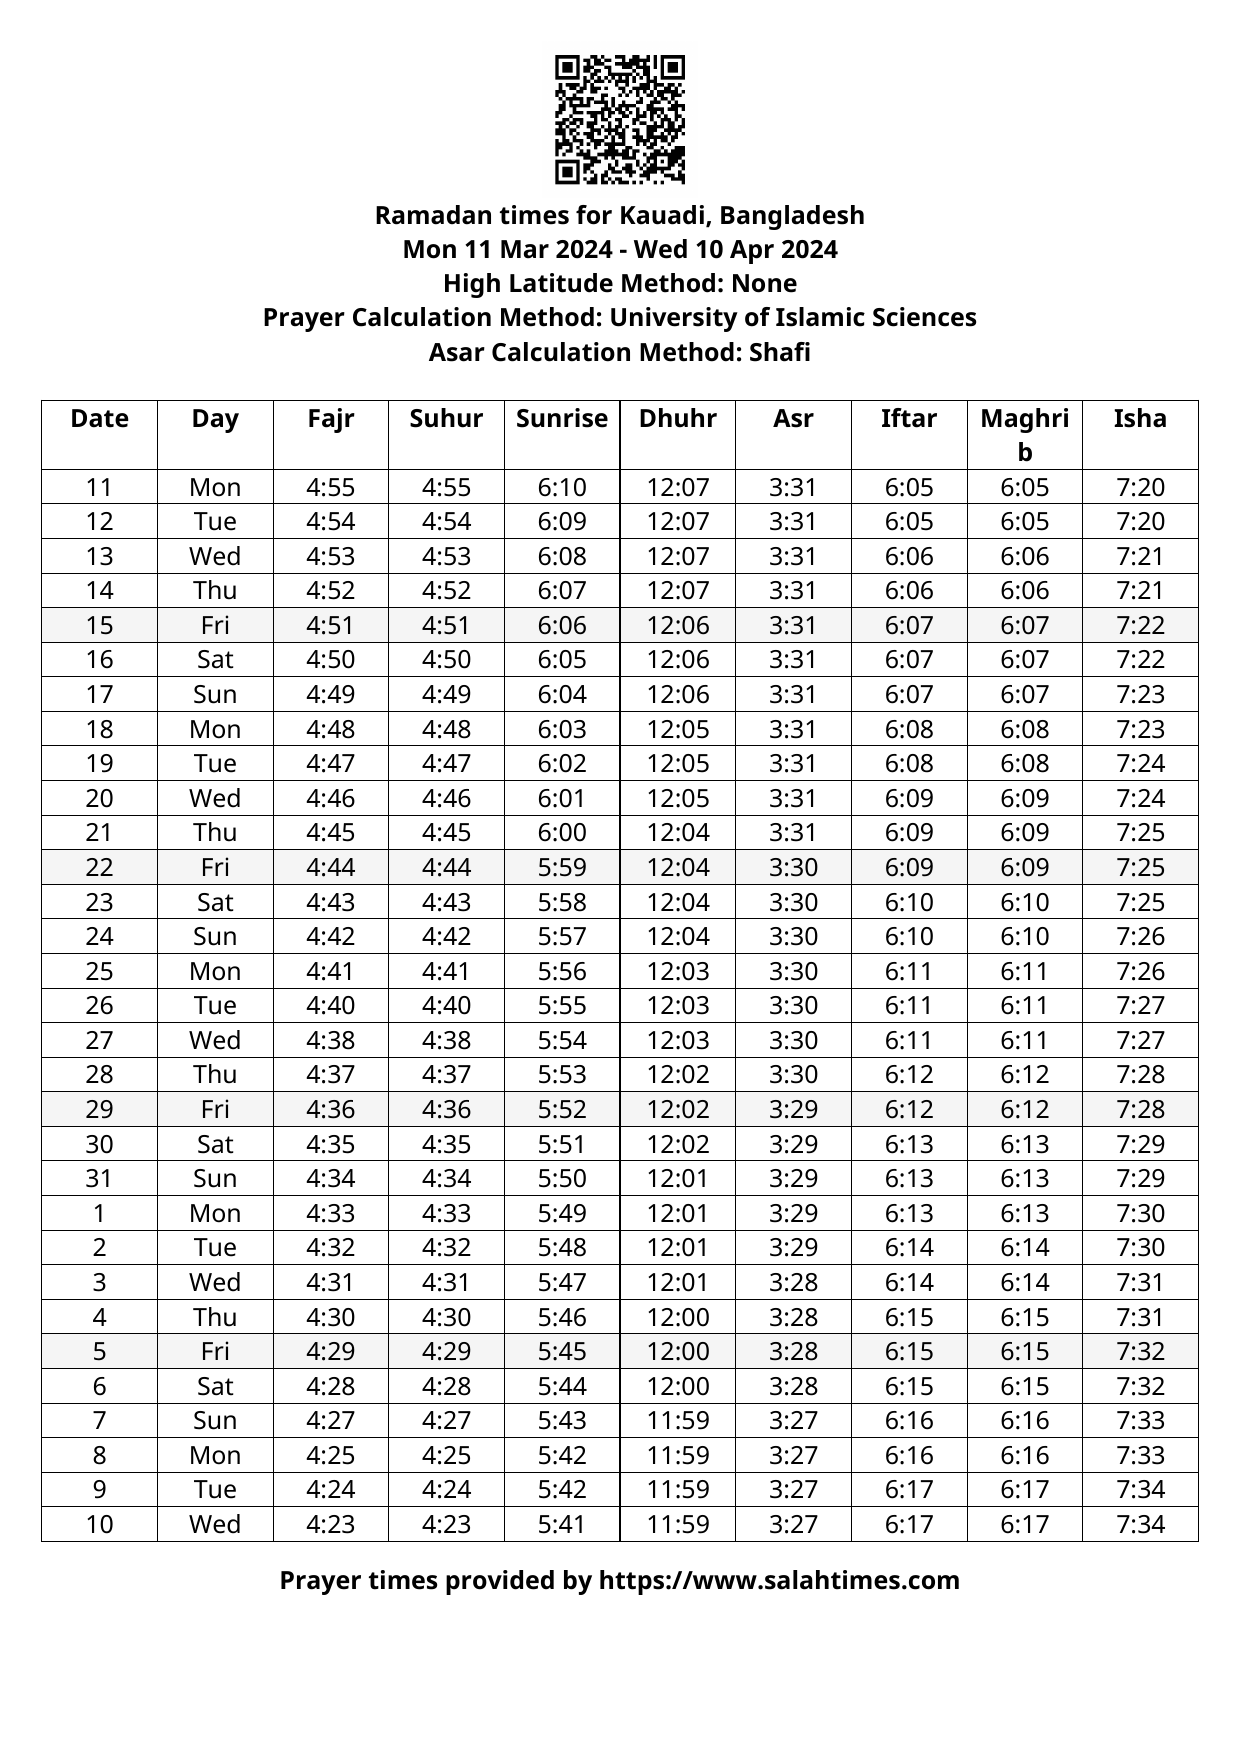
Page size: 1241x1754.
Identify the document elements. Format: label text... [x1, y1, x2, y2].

table_cell 3:29 [736, 1231, 851, 1264]
table_cell Wed [158, 539, 273, 572]
table_cell 4:38 [389, 1023, 504, 1057]
table_cell 3:31 [736, 574, 851, 607]
table_cell 5:52 [505, 1092, 619, 1126]
table_cell 7:31 [1083, 1300, 1198, 1333]
picture [542, 41, 699, 198]
table_cell 12:04 [621, 885, 735, 918]
table_cell 3:29 [736, 1161, 851, 1195]
table_cell 6:10 [852, 885, 967, 918]
table_cell 5:42 [505, 1473, 619, 1506]
table_cell Tue [158, 1231, 273, 1264]
table_cell 6:12 [852, 1058, 967, 1091]
table_cell 12:01 [621, 1265, 735, 1299]
table_cell 4:46 [389, 781, 504, 814]
table_cell 6:06 [852, 574, 967, 607]
text Mon 11 Mar 2024 - Wed 10 Apr 2024 [42, 232, 1198, 266]
table_cell Tue [158, 1473, 273, 1506]
table_cell 6:15 [968, 1300, 1082, 1333]
table_cell 6:09 [505, 504, 619, 538]
table_cell 4:54 [389, 504, 504, 538]
table_cell 6:11 [968, 989, 1082, 1022]
table_cell 6:09 [852, 816, 967, 849]
table_cell 7:34 [1083, 1473, 1198, 1506]
table_cell 4:46 [274, 781, 388, 814]
table_cell 7:23 [1083, 712, 1198, 745]
table_cell 5:49 [505, 1196, 619, 1229]
table_cell Sun [158, 1161, 273, 1195]
table_cell 4:40 [274, 989, 388, 1022]
table_cell 4:41 [389, 954, 504, 987]
table_cell 6:13 [852, 1196, 967, 1229]
table_cell 3:31 [736, 781, 851, 814]
table_cell Sun [158, 677, 273, 711]
table_cell 21 [42, 816, 157, 849]
table_cell 5 [42, 1334, 157, 1368]
table_cell 3:29 [736, 1196, 851, 1229]
table_cell 3:30 [736, 954, 851, 987]
table_cell 3 [42, 1265, 157, 1299]
table_cell 12:03 [621, 989, 735, 1022]
table_cell 15 [42, 608, 157, 642]
text Prayer times provided by https://www.salahtimes.com [42, 1563, 1198, 1597]
table_cell 6:06 [852, 539, 967, 572]
table_cell Thu [158, 1058, 273, 1091]
table_header Fajr [274, 401, 388, 469]
table_cell 7:24 [1083, 746, 1198, 780]
table_cell 7:30 [1083, 1231, 1198, 1264]
table_header Maghrib [968, 401, 1082, 469]
table_cell 6:11 [852, 989, 967, 1022]
table_cell 3:30 [736, 1023, 851, 1057]
table_cell 4:50 [274, 643, 388, 676]
table_cell 12:05 [621, 781, 735, 814]
table_cell 6:13 [968, 1161, 1082, 1195]
table_cell 6:11 [968, 1023, 1082, 1057]
table_cell 12:04 [621, 816, 735, 849]
table_cell 12:06 [621, 643, 735, 676]
table_cell 6:11 [968, 954, 1082, 987]
table_cell 12:07 [621, 539, 735, 572]
table_cell 6:06 [968, 574, 1082, 607]
table_cell 2 [42, 1231, 157, 1264]
table_cell 5:44 [505, 1369, 619, 1402]
table_cell 3:28 [736, 1334, 851, 1368]
table_cell 12:04 [621, 850, 735, 884]
table_cell 12:05 [621, 746, 735, 780]
table_cell 6:08 [852, 712, 967, 745]
table_cell 22 [42, 850, 157, 884]
table_cell 9 [42, 1473, 157, 1506]
table_cell 5:47 [505, 1265, 619, 1299]
table_cell 4:43 [274, 885, 388, 918]
table_cell 4 [42, 1300, 157, 1333]
table_cell 12:00 [621, 1300, 735, 1333]
table_cell 7:29 [1083, 1161, 1198, 1195]
table_cell 6:09 [852, 781, 967, 814]
table_cell 6:08 [852, 746, 967, 780]
table_cell Mon [158, 1196, 273, 1229]
table_cell 3:29 [736, 1127, 851, 1160]
table_cell 6:15 [968, 1334, 1082, 1368]
table_cell 4:48 [274, 712, 388, 745]
table_cell 6:12 [968, 1092, 1082, 1126]
table_cell 6:10 [968, 919, 1082, 953]
table_cell 7:21 [1083, 574, 1198, 607]
table_cell 7:33 [1083, 1438, 1198, 1472]
table_cell 12 [42, 504, 157, 538]
table_cell 7:27 [1083, 1023, 1198, 1057]
table_cell Fri [158, 1092, 273, 1126]
table_cell 4:32 [274, 1231, 388, 1264]
table_cell 5:42 [505, 1438, 619, 1472]
table_cell 10 [42, 1507, 157, 1541]
table_cell Sun [158, 1404, 273, 1437]
table_cell 12:07 [621, 470, 735, 503]
table_cell Tue [158, 746, 273, 780]
table_cell 3:31 [736, 539, 851, 572]
table_cell 4:40 [389, 989, 504, 1022]
table_cell 4:55 [389, 470, 504, 503]
table_cell 5:45 [505, 1334, 619, 1368]
table_cell 7:22 [1083, 643, 1198, 676]
table_cell 4:35 [389, 1127, 504, 1160]
table_cell 5:55 [505, 989, 619, 1022]
table_cell 4:42 [389, 919, 504, 953]
table_cell 6:05 [852, 470, 967, 503]
table_cell 3:31 [736, 608, 851, 642]
table_cell 6:09 [852, 850, 967, 884]
table_cell 7:27 [1083, 989, 1198, 1022]
table_cell 6:04 [505, 677, 619, 711]
table_cell 4:31 [274, 1265, 388, 1299]
table_cell 6:10 [968, 885, 1082, 918]
table_cell 6:07 [852, 643, 967, 676]
table_cell 23 [42, 885, 157, 918]
table_cell 6:16 [968, 1404, 1082, 1437]
table_cell 6:15 [852, 1369, 967, 1402]
table_cell 6:11 [852, 954, 967, 987]
table_cell 16 [42, 643, 157, 676]
table_cell 6:14 [852, 1231, 967, 1264]
table_cell 12:03 [621, 954, 735, 987]
table_cell 4:49 [389, 677, 504, 711]
table_cell 5:50 [505, 1161, 619, 1195]
table_cell 13 [42, 539, 157, 572]
table_cell 4:29 [389, 1334, 504, 1368]
table_cell 5:58 [505, 885, 619, 918]
table_cell Wed [158, 1023, 273, 1057]
table_cell 4:36 [274, 1092, 388, 1126]
table_cell 4:23 [389, 1507, 504, 1541]
table_cell Fri [158, 1334, 273, 1368]
table_cell 6:08 [968, 746, 1082, 780]
table_cell 3:31 [736, 470, 851, 503]
table_cell Mon [158, 712, 273, 745]
table_cell 5:46 [505, 1300, 619, 1333]
table_cell Tue [158, 989, 273, 1022]
table_cell 25 [42, 954, 157, 987]
table_cell 11:59 [621, 1473, 735, 1506]
table_cell 3:27 [736, 1507, 851, 1541]
table_cell 6:11 [852, 1023, 967, 1057]
table_cell 7:33 [1083, 1404, 1198, 1437]
table_cell 7:26 [1083, 954, 1198, 987]
table_cell 6:10 [505, 470, 619, 503]
table_cell Fri [158, 850, 273, 884]
table_cell 5:43 [505, 1404, 619, 1437]
table_cell Wed [158, 1265, 273, 1299]
table_cell 11 [42, 470, 157, 503]
table_header Asr [736, 401, 851, 469]
table_cell 11:59 [621, 1404, 735, 1437]
table_cell Wed [158, 1507, 273, 1541]
table_cell 6:12 [968, 1058, 1082, 1091]
table_cell 6:15 [852, 1300, 967, 1333]
table_cell 7:26 [1083, 919, 1198, 953]
table_cell 12:00 [621, 1334, 735, 1368]
table_cell 6:09 [968, 816, 1082, 849]
table_cell 3:28 [736, 1369, 851, 1402]
table_header Sunrise [505, 401, 619, 469]
table_cell 14 [42, 574, 157, 607]
table_cell 4:28 [389, 1369, 504, 1402]
table_cell 26 [42, 989, 157, 1022]
table_cell 6:09 [968, 781, 1082, 814]
table_cell 6:14 [852, 1265, 967, 1299]
table_cell 4:27 [389, 1404, 504, 1437]
table_cell Thu [158, 816, 273, 849]
table_cell 5:56 [505, 954, 619, 987]
table_cell 4:34 [274, 1161, 388, 1195]
table_cell 4:34 [389, 1161, 504, 1195]
table_cell 7:21 [1083, 539, 1198, 572]
table_cell 4:24 [389, 1473, 504, 1506]
table_header Date [42, 401, 157, 469]
table_cell 4:55 [274, 470, 388, 503]
table_cell 4:28 [274, 1369, 388, 1402]
table_cell 4:53 [274, 539, 388, 572]
table_cell 6:14 [968, 1265, 1082, 1299]
table_cell Mon [158, 470, 273, 503]
table_cell 3:31 [736, 643, 851, 676]
table_cell 6:10 [852, 919, 967, 953]
table_header Isha [1083, 401, 1198, 469]
table_cell 6:16 [852, 1404, 967, 1437]
table_cell 6:05 [968, 504, 1082, 538]
table_cell 27 [42, 1023, 157, 1057]
table_cell 4:44 [389, 850, 504, 884]
table_cell 5:53 [505, 1058, 619, 1091]
table_cell 6:01 [505, 781, 619, 814]
table_cell 7:29 [1083, 1127, 1198, 1160]
table_cell 3:31 [736, 712, 851, 745]
table_cell 6:13 [968, 1127, 1082, 1160]
table_cell 3:30 [736, 1058, 851, 1091]
table_cell 12:00 [621, 1369, 735, 1402]
table_cell 4:54 [274, 504, 388, 538]
table_cell 6:17 [968, 1507, 1082, 1541]
table_cell 12:06 [621, 677, 735, 711]
table_cell 5:54 [505, 1023, 619, 1057]
table_cell 6:07 [852, 677, 967, 711]
table_cell Mon [158, 1438, 273, 1472]
table_cell 7:20 [1083, 470, 1198, 503]
table_cell 6:07 [968, 677, 1082, 711]
table_cell 4:52 [389, 574, 504, 607]
table_cell 4:53 [389, 539, 504, 572]
table_cell 7:28 [1083, 1092, 1198, 1126]
table_cell 7:25 [1083, 816, 1198, 849]
table_cell 11:59 [621, 1438, 735, 1472]
table_cell 19 [42, 746, 157, 780]
table_cell 6:05 [852, 504, 967, 538]
table_cell 7:25 [1083, 885, 1198, 918]
table_cell 4:33 [389, 1196, 504, 1229]
table_cell 4:45 [274, 816, 388, 849]
table_cell 4:25 [274, 1438, 388, 1472]
table_cell 6:13 [968, 1196, 1082, 1229]
table_cell 7:34 [1083, 1507, 1198, 1541]
table_cell 4:36 [389, 1092, 504, 1126]
table_cell 6 [42, 1369, 157, 1402]
table_cell 24 [42, 919, 157, 953]
table_cell 6:17 [968, 1473, 1082, 1506]
table_header Day [158, 401, 273, 469]
table_cell Sat [158, 885, 273, 918]
table_cell 7 [42, 1404, 157, 1437]
table_cell 6:07 [968, 643, 1082, 676]
table_cell 6:02 [505, 746, 619, 780]
table_cell 3:27 [736, 1438, 851, 1472]
table_cell 3:27 [736, 1404, 851, 1437]
table_cell 8 [42, 1438, 157, 1472]
table_cell 31 [42, 1161, 157, 1195]
table_cell 3:27 [736, 1473, 851, 1506]
table_cell 6:15 [852, 1334, 967, 1368]
table_cell 30 [42, 1127, 157, 1160]
table_cell 6:08 [968, 712, 1082, 745]
table_cell 4:51 [274, 608, 388, 642]
table_cell 5:57 [505, 919, 619, 953]
table_cell 12:01 [621, 1161, 735, 1195]
table_cell 3:31 [736, 677, 851, 711]
table_cell 4:43 [389, 885, 504, 918]
table_cell 12:02 [621, 1127, 735, 1160]
table_cell 12:02 [621, 1092, 735, 1126]
table_cell 12:03 [621, 1023, 735, 1057]
table_cell 6:13 [852, 1127, 967, 1160]
table_cell 12:01 [621, 1231, 735, 1264]
table_cell 6:05 [505, 643, 619, 676]
table_cell 12:07 [621, 504, 735, 538]
table_cell 12:07 [621, 574, 735, 607]
table_cell 4:31 [389, 1265, 504, 1299]
table_cell 5:41 [505, 1507, 619, 1541]
table_cell 4:35 [274, 1127, 388, 1160]
table_cell 6:17 [852, 1507, 967, 1541]
table_cell 4:48 [389, 712, 504, 745]
table_cell 4:30 [389, 1300, 504, 1333]
table_cell 29 [42, 1092, 157, 1126]
table_cell 12:05 [621, 712, 735, 745]
table_cell 4:51 [389, 608, 504, 642]
table_cell 1 [42, 1196, 157, 1229]
table_cell 4:33 [274, 1196, 388, 1229]
table_cell 7:23 [1083, 677, 1198, 711]
table_cell 3:30 [736, 989, 851, 1022]
table_cell Thu [158, 574, 273, 607]
table_cell 6:16 [852, 1438, 967, 1472]
table_cell 6:03 [505, 712, 619, 745]
table_cell 7:32 [1083, 1334, 1198, 1368]
table_cell 5:59 [505, 850, 619, 884]
table_cell 7:25 [1083, 850, 1198, 884]
table_cell 6:17 [852, 1473, 967, 1506]
table_cell Mon [158, 954, 273, 987]
table_cell 6:06 [505, 608, 619, 642]
table_cell Sat [158, 643, 273, 676]
table_cell 3:31 [736, 746, 851, 780]
table_cell 7:31 [1083, 1265, 1198, 1299]
table_cell 11:59 [621, 1507, 735, 1541]
table_cell 4:47 [389, 746, 504, 780]
table_cell 28 [42, 1058, 157, 1091]
table_cell 6:13 [852, 1161, 967, 1195]
text Prayer Calculation Method: University of Islamic Sciences [42, 300, 1198, 334]
table_cell 6:07 [505, 574, 619, 607]
table_cell 4:37 [274, 1058, 388, 1091]
table_cell 4:49 [274, 677, 388, 711]
table_cell 6:07 [968, 608, 1082, 642]
table_cell 5:48 [505, 1231, 619, 1264]
table_cell 3:28 [736, 1300, 851, 1333]
table_cell Fri [158, 608, 273, 642]
table_cell 4:37 [389, 1058, 504, 1091]
table_cell 5:51 [505, 1127, 619, 1160]
table_cell 3:28 [736, 1265, 851, 1299]
table_cell 7:20 [1083, 504, 1198, 538]
table_cell Tue [158, 504, 273, 538]
table_cell 7:24 [1083, 781, 1198, 814]
text Ramadan times for Kauadi, Bangladesh [42, 198, 1198, 232]
table_cell 12:06 [621, 608, 735, 642]
table_cell 6:00 [505, 816, 619, 849]
table_cell 6:05 [968, 470, 1082, 503]
table_cell Thu [158, 1300, 273, 1333]
table_cell 3:31 [736, 816, 851, 849]
table_cell 6:09 [968, 850, 1082, 884]
table_cell 4:27 [274, 1404, 388, 1437]
table_cell 7:28 [1083, 1058, 1198, 1091]
table_cell 6:16 [968, 1438, 1082, 1472]
table_cell 4:52 [274, 574, 388, 607]
table_cell 6:07 [852, 608, 967, 642]
table_cell 17 [42, 677, 157, 711]
table_cell 6:12 [852, 1092, 967, 1126]
table_cell 4:30 [274, 1300, 388, 1333]
table_header Suhur [389, 401, 504, 469]
table_cell 4:47 [274, 746, 388, 780]
table_cell Sat [158, 1127, 273, 1160]
table_cell 6:14 [968, 1231, 1082, 1264]
table_cell 4:24 [274, 1473, 388, 1506]
table_cell 7:22 [1083, 608, 1198, 642]
table_cell 3:29 [736, 1092, 851, 1126]
table_cell 7:30 [1083, 1196, 1198, 1229]
table_cell Sat [158, 1369, 273, 1402]
table_cell 3:30 [736, 919, 851, 953]
table_cell 3:30 [736, 885, 851, 918]
table_cell Wed [158, 781, 273, 814]
table_cell 7:32 [1083, 1369, 1198, 1402]
table_cell 6:06 [968, 539, 1082, 572]
table_cell 4:42 [274, 919, 388, 953]
table_cell 4:45 [389, 816, 504, 849]
table_cell 4:38 [274, 1023, 388, 1057]
text Asar Calculation Method: Shafi [42, 334, 1198, 368]
table_cell 12:02 [621, 1058, 735, 1091]
table_cell 4:32 [389, 1231, 504, 1264]
table_cell 4:50 [389, 643, 504, 676]
table_cell Sun [158, 919, 273, 953]
table_cell 3:30 [736, 850, 851, 884]
text High Latitude Method: None [42, 266, 1198, 300]
table_header Dhuhr [621, 401, 735, 469]
table_cell 4:23 [274, 1507, 388, 1541]
table_cell 18 [42, 712, 157, 745]
table_cell 20 [42, 781, 157, 814]
table_cell 4:44 [274, 850, 388, 884]
table_cell 4:41 [274, 954, 388, 987]
table_cell 12:04 [621, 919, 735, 953]
table_cell 12:01 [621, 1196, 735, 1229]
table_header Iftar [852, 401, 967, 469]
table_cell 4:25 [389, 1438, 504, 1472]
table_cell 6:08 [505, 539, 619, 572]
table_cell 6:15 [968, 1369, 1082, 1402]
table_cell 3:31 [736, 504, 851, 538]
table_cell 4:29 [274, 1334, 388, 1368]
